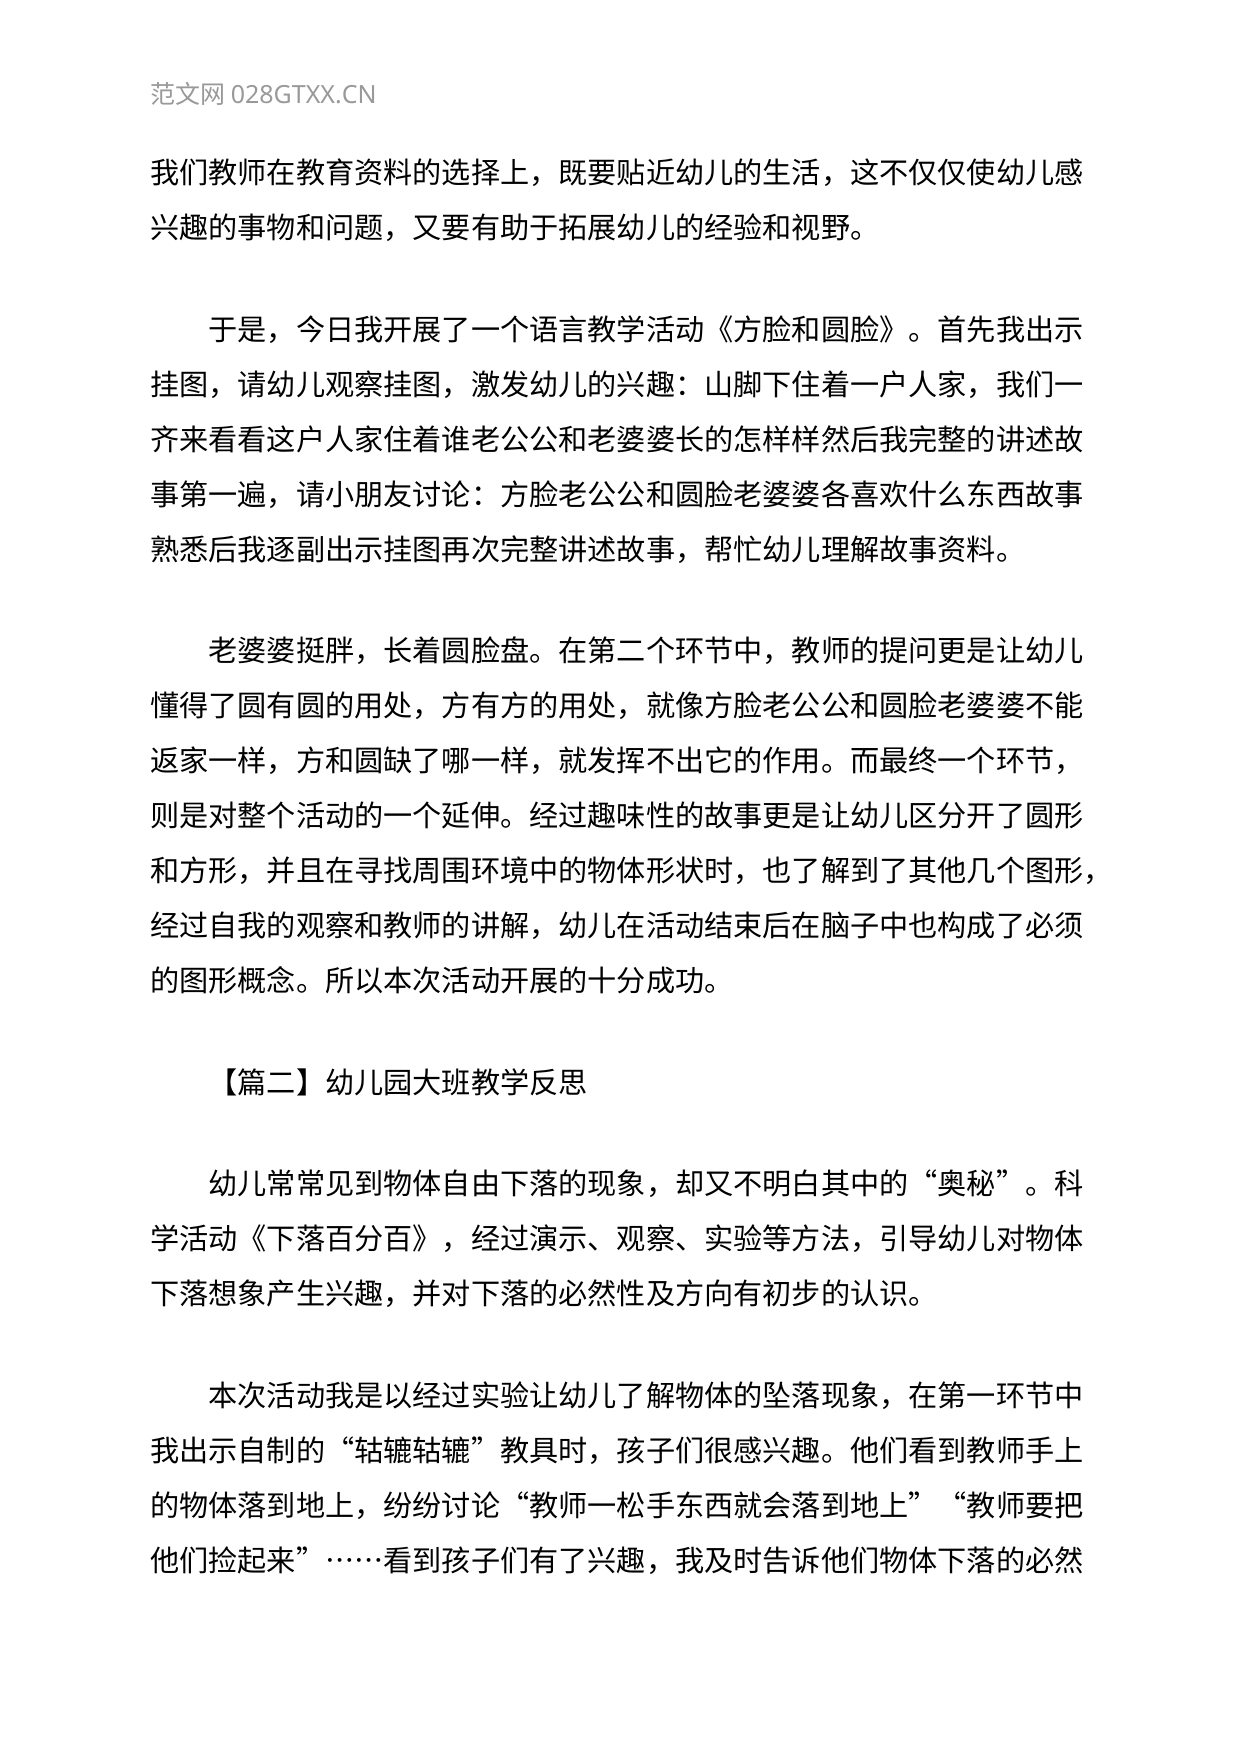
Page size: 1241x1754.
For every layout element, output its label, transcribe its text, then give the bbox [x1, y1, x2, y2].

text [150, 150, 1090, 247]
text 【篇二】幼儿园大班教学反思 [150, 1059, 1090, 1101]
text 幼儿常常见到物体自由下落的现象，却又不明白其中的“奥秘”。科学活动《下落百分百》，经过演示、观察、实验等方法，引导幼儿对物体下落想象产生兴趣，并对下落的必然性及方向有初步的认识。 [150, 1161, 1090, 1313]
text 于是，今日我开展了一个语言教学活动《方脸和圆脸》。首先我出示挂图，请幼儿观察挂图，激发幼儿的兴趣：山脚下住着一户人家，我们一齐来看看这户人家住着谁老公公和老婆婆长的怎样样然后我完整的讲述故事第一遍，请小朋友讨论：方脸老公公和圆脸老婆婆各喜欢什么东西故事熟悉后我逐副出示挂图再次完整讲述故事，帮忙幼儿理解故事资料。 [150, 307, 1090, 568]
text 老婆婆挺胖，长着圆脸盘。在第二个环节中，教师的提问更是让幼儿懂得了圆有圆的用处，方有方的用处，就像方脸老公公和圆脸老婆婆不能返家一样，方和圆缺了哪一样，就发挥不出它的作用。而最终一个环节，则是对整个活动的一个延伸。经过趣味性的故事更是让幼儿区分开了圆形和方形，并且在寻找周围环境中的物体形状时，也了解到了其他几个图形，经过自我的观察和教师的讲解，幼儿在活动结束后在脑子中也构成了必须的图形概念。所以本次活动开展的十分成功。 [150, 628, 1090, 1000]
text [150, 1372, 1090, 1579]
